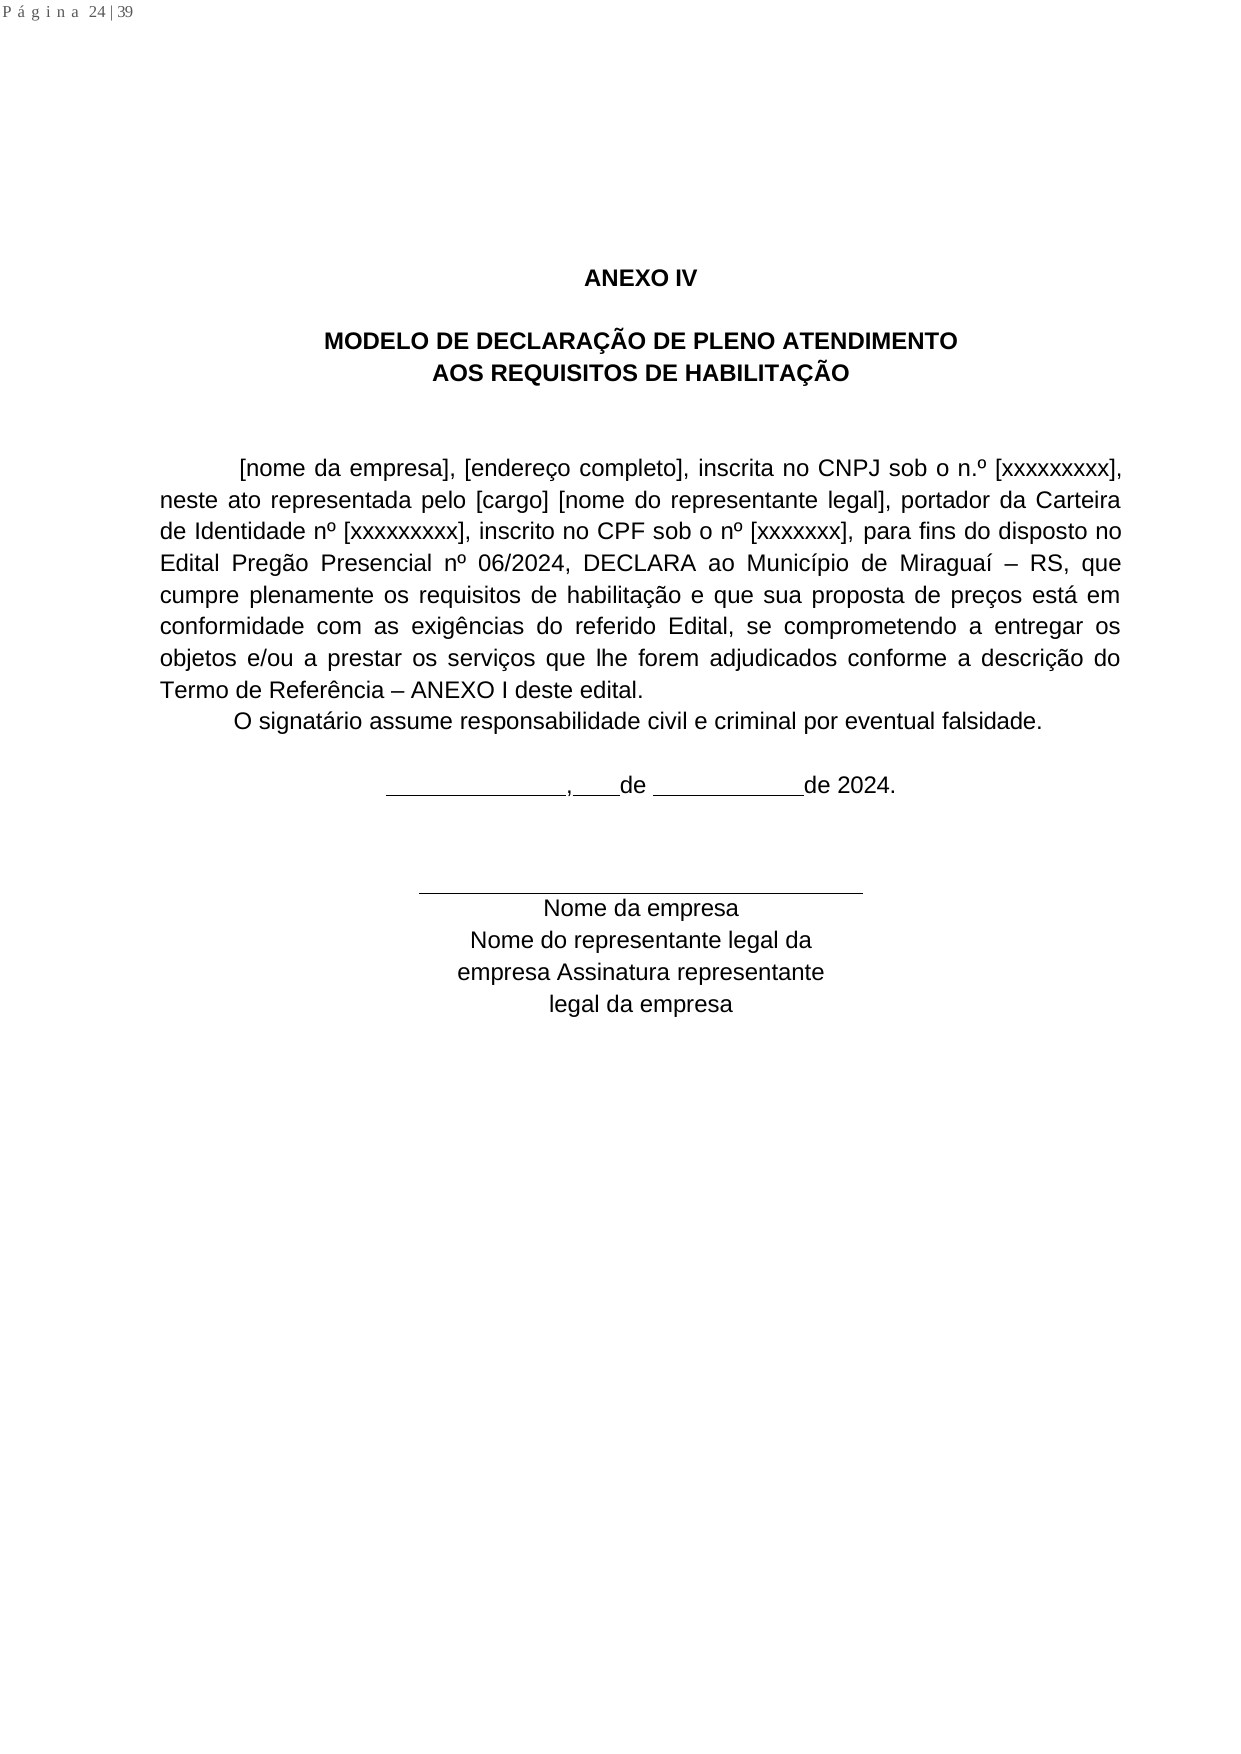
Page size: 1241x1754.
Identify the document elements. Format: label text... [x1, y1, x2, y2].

text [nome da empresa], [endereço completo], inscrita no CNPJ sob o n.º [xxxxxxxxx], neste ato representada pelo [cargo] [nome do representante legal], portador da Carteira de Identidade nº [xxxxxxxxx], inscrito no CPF sob o nº [xxxxxxx], para fins do disposto no Edital Pregão Presencial nº 06/2024, DECLARA ao Município de Miraguaí – RS, que cumpre plenamente os requisitos de habilitação e que sua proposta de preços está em conformidade com as exigências do referido Edital, se comprometendo a entregar os objetos e/ou a prestar os serviços que lhe forem adjudicados conforme a descrição do Termo de Referência – ANEXO I deste edital. [159, 454, 1122, 703]
text , de de 2024. [135, 771, 1146, 798]
subtitle ANEXO IV [299, 264, 983, 291]
text O signatário assume responsabilidade civil e criminal por eventual falsidade. [233, 707, 1146, 735]
text Nome da empresa [299, 894, 983, 922]
text MODELO DE DECLARAÇÃO DE PLENO ATENDIMENTO AOS REQUISITOS DE HABILITAÇÃO [299, 327, 983, 386]
text Nome do representante legal da empresa Assinatura representante legal da empresa [439, 926, 842, 1017]
